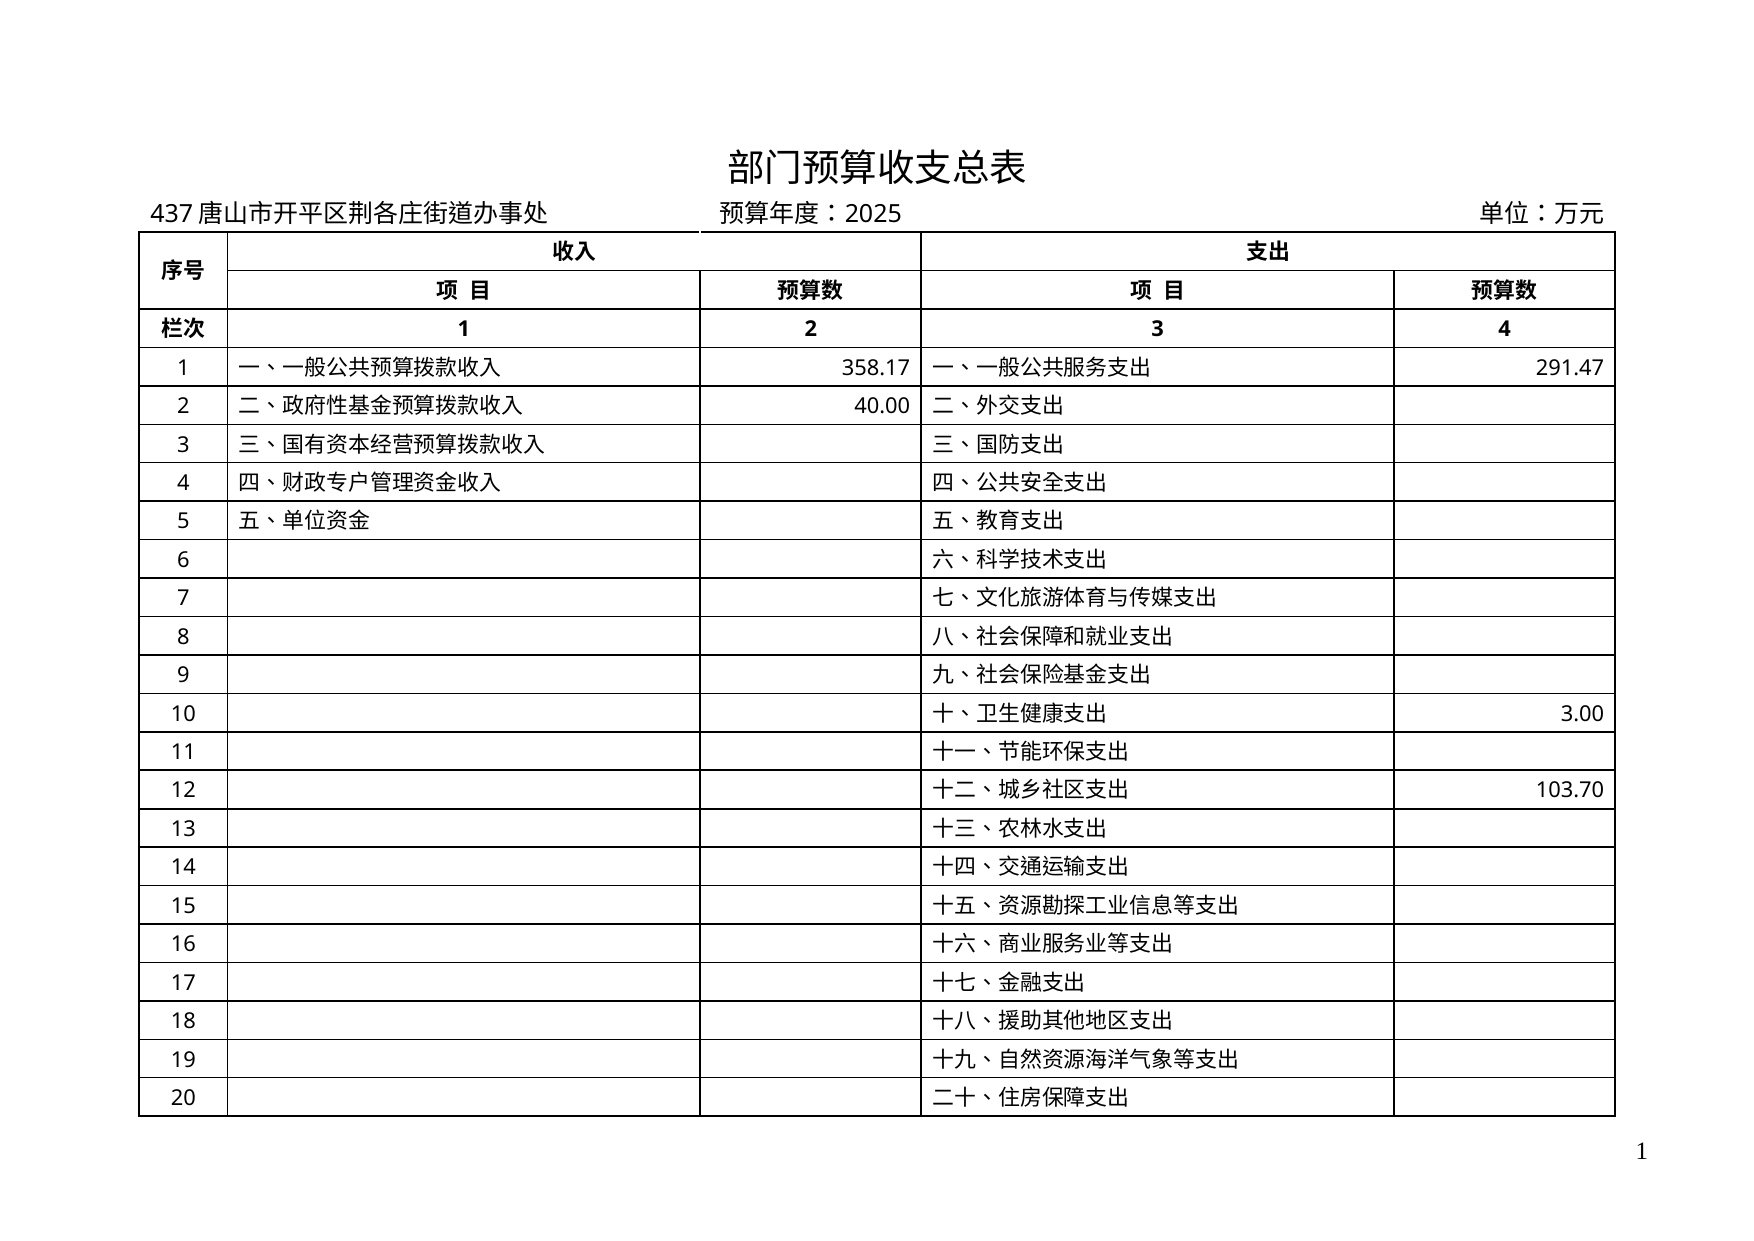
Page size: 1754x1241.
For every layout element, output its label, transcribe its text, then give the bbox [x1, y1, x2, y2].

table_cell 二、政府性基金预算拨款收入 [228, 387, 699, 423]
table_cell 103.70 [1395, 771, 1614, 808]
table_cell [1395, 848, 1614, 885]
table_cell [701, 540, 920, 577]
table_cell [1395, 1002, 1614, 1038]
table_cell 三、国有资本经营预算拨款收入 [228, 425, 699, 462]
table_cell 9 [140, 656, 227, 692]
table_cell [228, 1002, 699, 1038]
table_cell 五、教育支出 [922, 502, 1393, 539]
table_cell 2 [701, 310, 920, 347]
table_cell 1 [228, 310, 699, 347]
table_cell [228, 810, 699, 846]
table_cell [701, 617, 920, 654]
table_cell [228, 617, 699, 654]
table_cell 十七、金融支出 [922, 963, 1393, 1000]
table_cell 十五、资源勘探工业信息等支出 [922, 886, 1393, 923]
table_cell 13 [140, 810, 227, 846]
table_cell [701, 502, 920, 539]
table_cell [228, 579, 699, 616]
table_cell [701, 425, 920, 462]
table_cell [701, 733, 920, 769]
table_cell [1395, 425, 1614, 462]
table_header 437唐山市开平区荆各庄街道办事处 [140, 195, 699, 231]
table_cell 19 [140, 1040, 227, 1077]
table_cell 三、国防支出 [922, 425, 1393, 462]
table_cell [228, 694, 699, 731]
table_cell [1395, 733, 1614, 769]
table_cell 六、科学技术支出 [922, 540, 1393, 577]
table_cell 一、一般公共预算拨款收入 [228, 348, 699, 385]
table_cell 一、一般公共服务支出 [922, 348, 1393, 385]
table_cell 16 [140, 925, 227, 962]
table_cell 12 [140, 771, 227, 808]
table_cell [701, 963, 920, 1000]
table_cell 预算数 [701, 271, 920, 308]
table_cell 4 [1395, 310, 1614, 347]
table_cell [1395, 502, 1614, 539]
table_cell 栏次 [140, 310, 227, 347]
table_cell 七、文化旅游体育与传媒支出 [922, 579, 1393, 616]
table_cell 11 [140, 733, 227, 769]
table_cell [1395, 810, 1614, 846]
table_cell [1395, 540, 1614, 577]
table_cell 4 [140, 463, 227, 500]
table_cell [228, 656, 699, 692]
table_cell 14 [140, 848, 227, 885]
table_header 预算年度：2025 [701, 195, 920, 231]
table_cell 6 [140, 540, 227, 577]
table_cell [701, 925, 920, 962]
table_cell [701, 810, 920, 846]
table_cell 3 [922, 310, 1393, 347]
table_cell 十九、自然资源海洋气象等支出 [922, 1040, 1393, 1077]
table_cell 8 [140, 617, 227, 654]
table_cell 八、社会保障和就业支出 [922, 617, 1393, 654]
table_cell [701, 656, 920, 692]
table_cell [701, 1078, 920, 1115]
table_cell 二、外交支出 [922, 387, 1393, 423]
table_cell [1395, 1078, 1614, 1115]
table_cell [701, 579, 920, 616]
table_cell [701, 463, 920, 500]
table_cell 十六、商业服务业等支出 [922, 925, 1393, 962]
table_cell [228, 963, 699, 1000]
table_cell [1395, 656, 1614, 692]
table_cell [228, 1078, 699, 1115]
table_cell 十四、交通运输支出 [922, 848, 1393, 885]
table_cell 十一、节能环保支出 [922, 733, 1393, 769]
table_cell 十二、城乡社区支出 [922, 771, 1393, 808]
table_cell [228, 848, 699, 885]
table_cell [228, 925, 699, 962]
table_cell 支出 [922, 233, 1614, 270]
table_cell 十三、农林水支出 [922, 810, 1393, 846]
table_cell [701, 1040, 920, 1077]
table_cell 四、财政专户管理资金收入 [228, 463, 699, 500]
table_cell 20 [140, 1078, 227, 1115]
table_cell 5 [140, 502, 227, 539]
table_cell [228, 733, 699, 769]
table_cell 项 目 [228, 271, 699, 308]
table_cell [701, 886, 920, 923]
table_cell 17 [140, 963, 227, 1000]
table_cell 40.00 [701, 387, 920, 423]
table_cell 预算数 [1395, 271, 1614, 308]
table_cell [228, 886, 699, 923]
table_cell [228, 540, 699, 577]
table_cell 九、社会保险基金支出 [922, 656, 1393, 692]
table_cell [701, 848, 920, 885]
table_cell [1395, 463, 1614, 500]
table_cell [228, 1040, 699, 1077]
table_cell [1395, 963, 1614, 1000]
table_cell 四、公共安全支出 [922, 463, 1393, 500]
table_header 单位：万元 [922, 195, 1614, 231]
table_cell 7 [140, 579, 227, 616]
table_cell [1395, 925, 1614, 962]
table_cell [1395, 579, 1614, 616]
table_cell [701, 771, 920, 808]
table_cell 十、卫生健康支出 [922, 694, 1393, 731]
table_cell [701, 1002, 920, 1038]
table_cell 序号 [140, 233, 227, 308]
table_cell 358.17 [701, 348, 920, 385]
table_cell 10 [140, 694, 227, 731]
table_cell [1395, 1040, 1614, 1077]
table_cell [1395, 617, 1614, 654]
table_cell 3 [140, 425, 227, 462]
text 部门预算收支总表 [106, 142, 1648, 193]
table_cell 五、单位资金 [228, 502, 699, 539]
table_cell [228, 771, 699, 808]
table_cell 18 [140, 1002, 227, 1038]
table_cell [1395, 886, 1614, 923]
table_cell 3.00 [1395, 694, 1614, 731]
table_cell 二十、住房保障支出 [922, 1078, 1393, 1115]
table_cell [1395, 387, 1614, 423]
table_cell 十八、援助其他地区支出 [922, 1002, 1393, 1038]
table_cell 2 [140, 387, 227, 423]
table_cell [701, 694, 920, 731]
table_cell 291.47 [1395, 348, 1614, 385]
table_cell 1 [140, 348, 227, 385]
table_cell 项 目 [922, 271, 1393, 308]
table_cell 15 [140, 886, 227, 923]
table_cell 收入 [228, 233, 920, 270]
